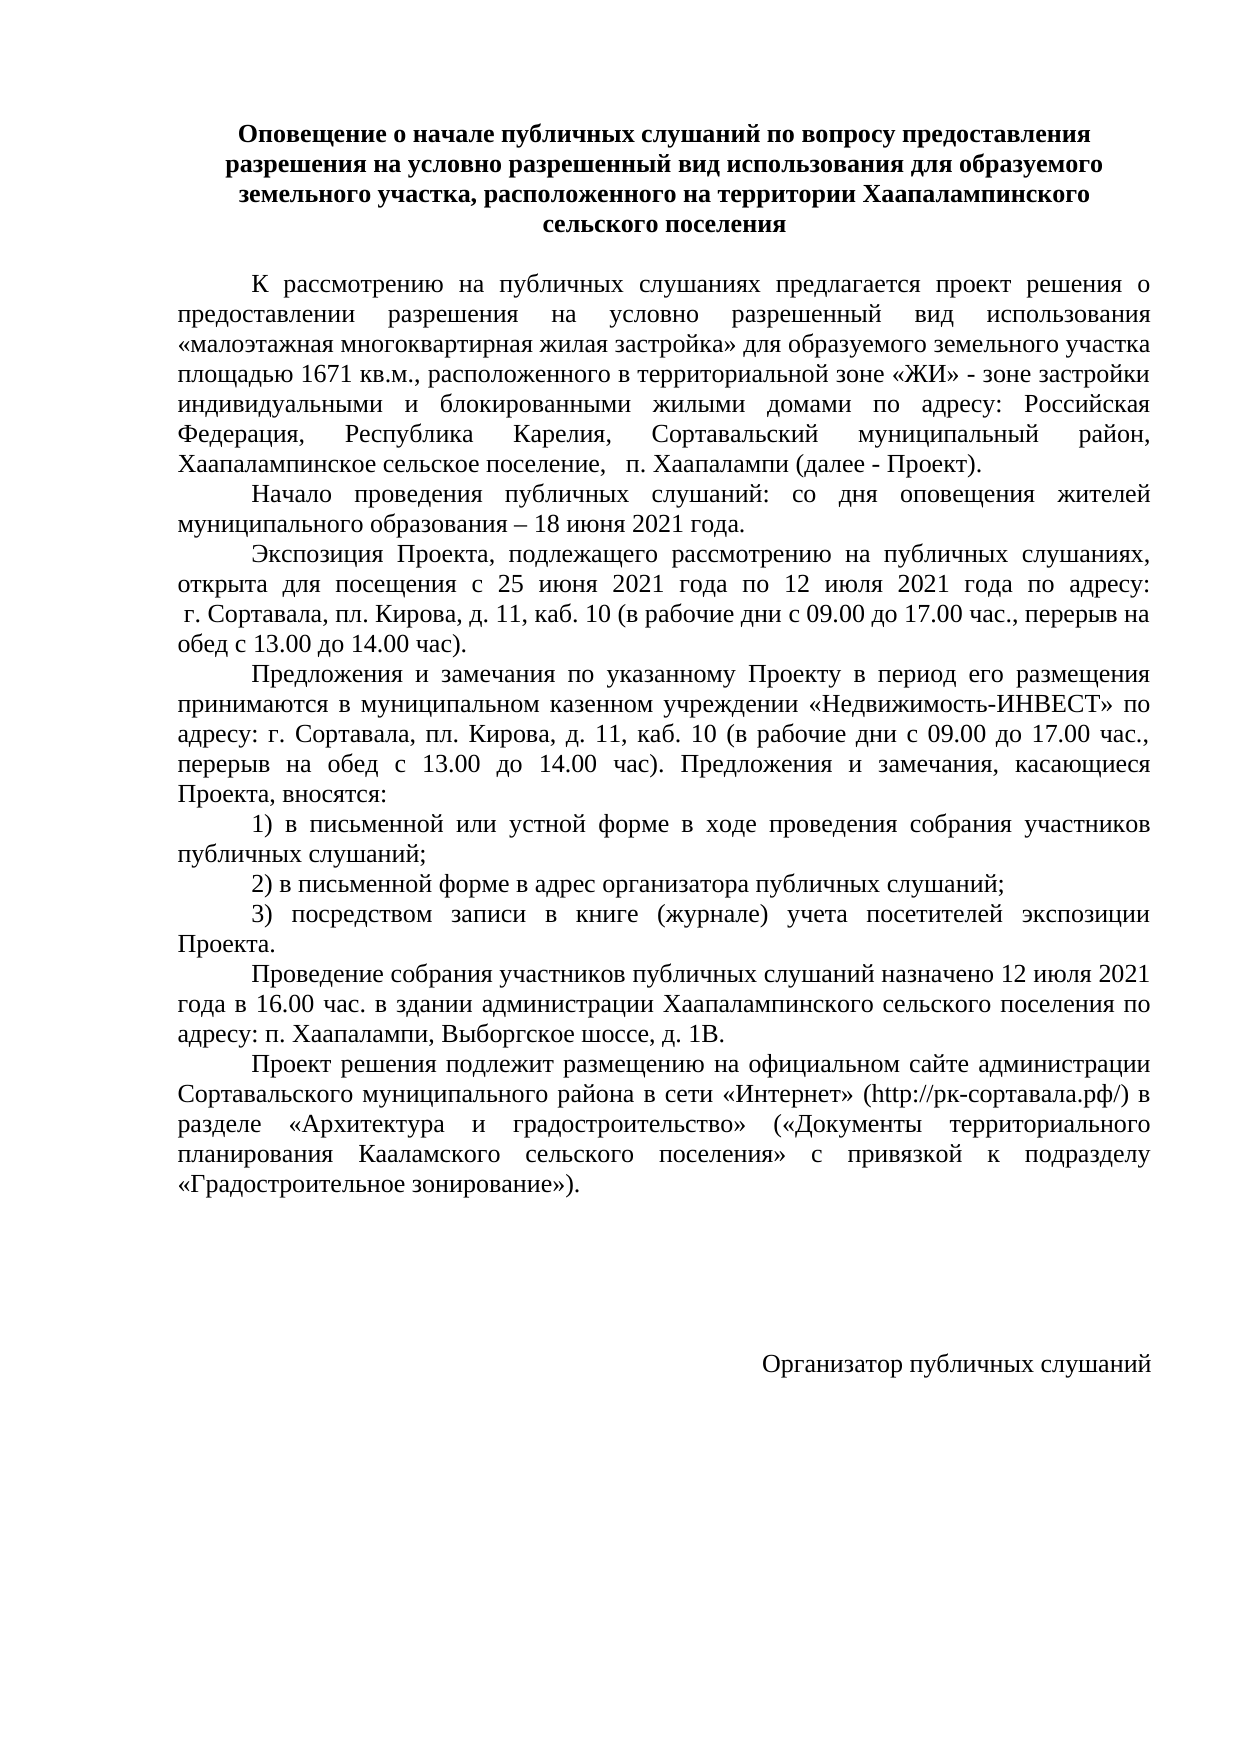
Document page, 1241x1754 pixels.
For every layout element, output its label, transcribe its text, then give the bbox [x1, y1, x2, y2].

text Оповещение о начале публичных слушаний по вопросу предоставления разрешения на условно разрешенный вид использования для образуемого земельного участка, расположенного на территории Хаапалампинского сельского поселения [177, 118, 1152, 238]
text Проект решения подлежит размещению на официальном сайте администрации Сортавальского муниципального района в сети «Интернет» (http://рк-сортавала.рф/) в разделе «Архитектура и градостроительство» («Документы территориального планирования Кааламского сельского поселения» с привязкой к подразделу «Градостроительное зонирование»). [177, 1048, 1152, 1198]
text 3) посредством записи в книге (журнале) учета посетителей экспозиции Проекта. [177, 898, 1152, 958]
text 1) в письменной или устной форме в ходе проведения собрания участников публичных слушаний; [177, 808, 1152, 868]
text 2) в письменной форме в адрес организатора публичных слушаний; [177, 868, 1152, 898]
text Предложения и замечания по указанному Проекту в период его размещения принимаются в муниципальном казенном учреждении «Недвижимость-ИНВЕСТ» по адресу: г. Сортавала, пл. Кирова, д. 11, каб. 10 (в рабочие дни с 09.00 до 17.00 час., перерыв на обед с 13.00 до 14.00 час). Предложения и замечания, касающиеся Проекта, вносятся: [177, 658, 1152, 808]
text Проведение собрания участников публичных слушаний назначено 12 июля 2021 года в 16.00 час. в здании администрации Хаапалампинского сельского поселения по адресу: п. Хаапалампи, Выборгское шоссе, д. 1В. [177, 958, 1152, 1048]
text Экспозиция Проекта, подлежащего рассмотрению на публичных слушаниях, открыта для посещения с 25 июня 2021 года по 12 июля 2021 года по адресу: г. Сортавала, пл. Кирова, д. 11, каб. 10 (в рабочие дни с 09.00 до 17.00 час., перерыв на обед с 13.00 до 14.00 час). [177, 538, 1152, 658]
text Начало проведения публичных слушаний: со дня оповещения жителей муниципального образования – 18 июня 2021 года. [177, 478, 1152, 538]
text К рассмотрению на публичных слушаниях предлагается проект решения о предоставлении разрешения на условно разрешенный вид использования «малоэтажная многоквартирная жилая застройка» для образуемого земельного участка площадью 1671 кв.м., расположенного в территориальной зоне «ЖИ» - зоне застройки индивидуальными и блокированными жилыми домами по адресу: Российская Федерация, Республика Карелия, Сортавальский муниципальный район, Хаапалампинское сельское поселение, п. Хаапалампи (далее - Проект). [177, 268, 1152, 478]
text Организатор публичных слушаний [177, 1348, 1152, 1378]
